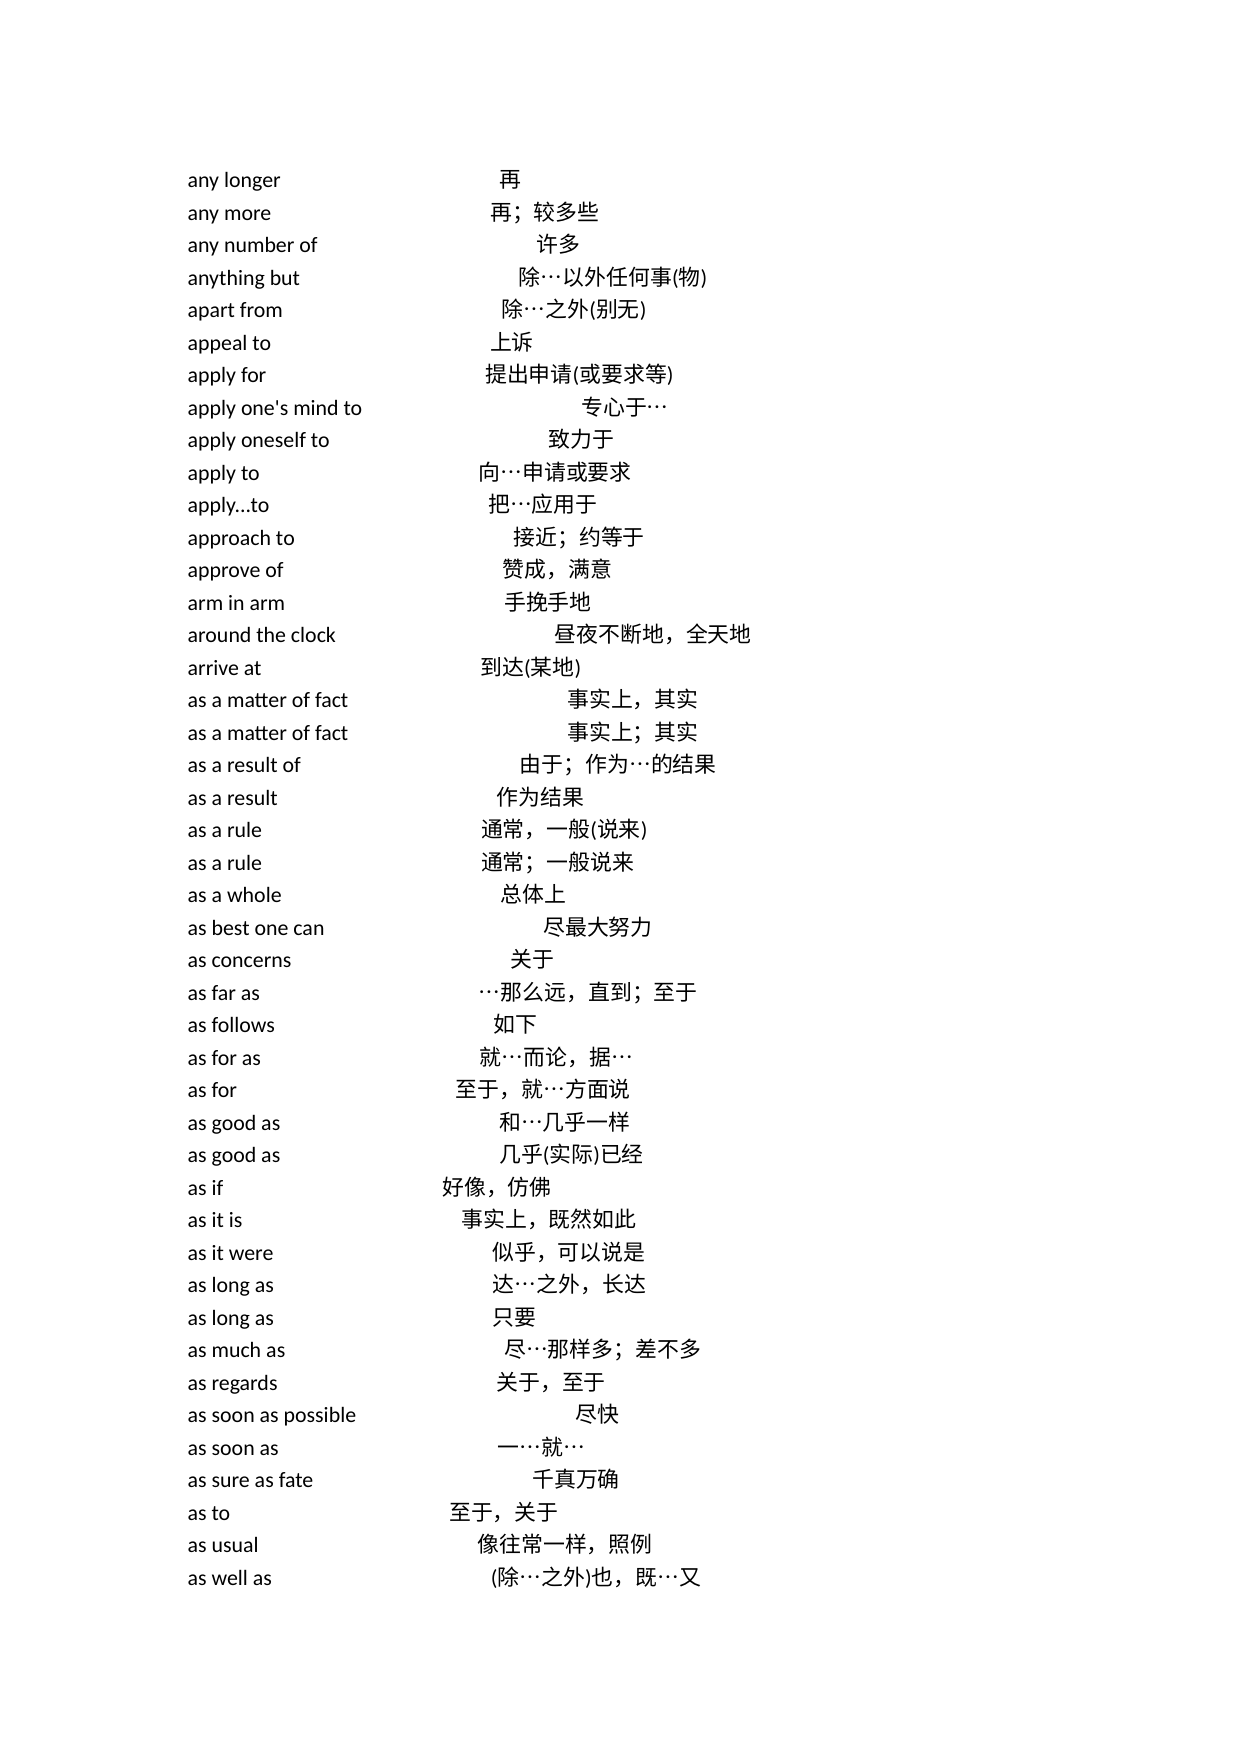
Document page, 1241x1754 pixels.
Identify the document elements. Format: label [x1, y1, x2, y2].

text [187, 162, 1053, 1592]
